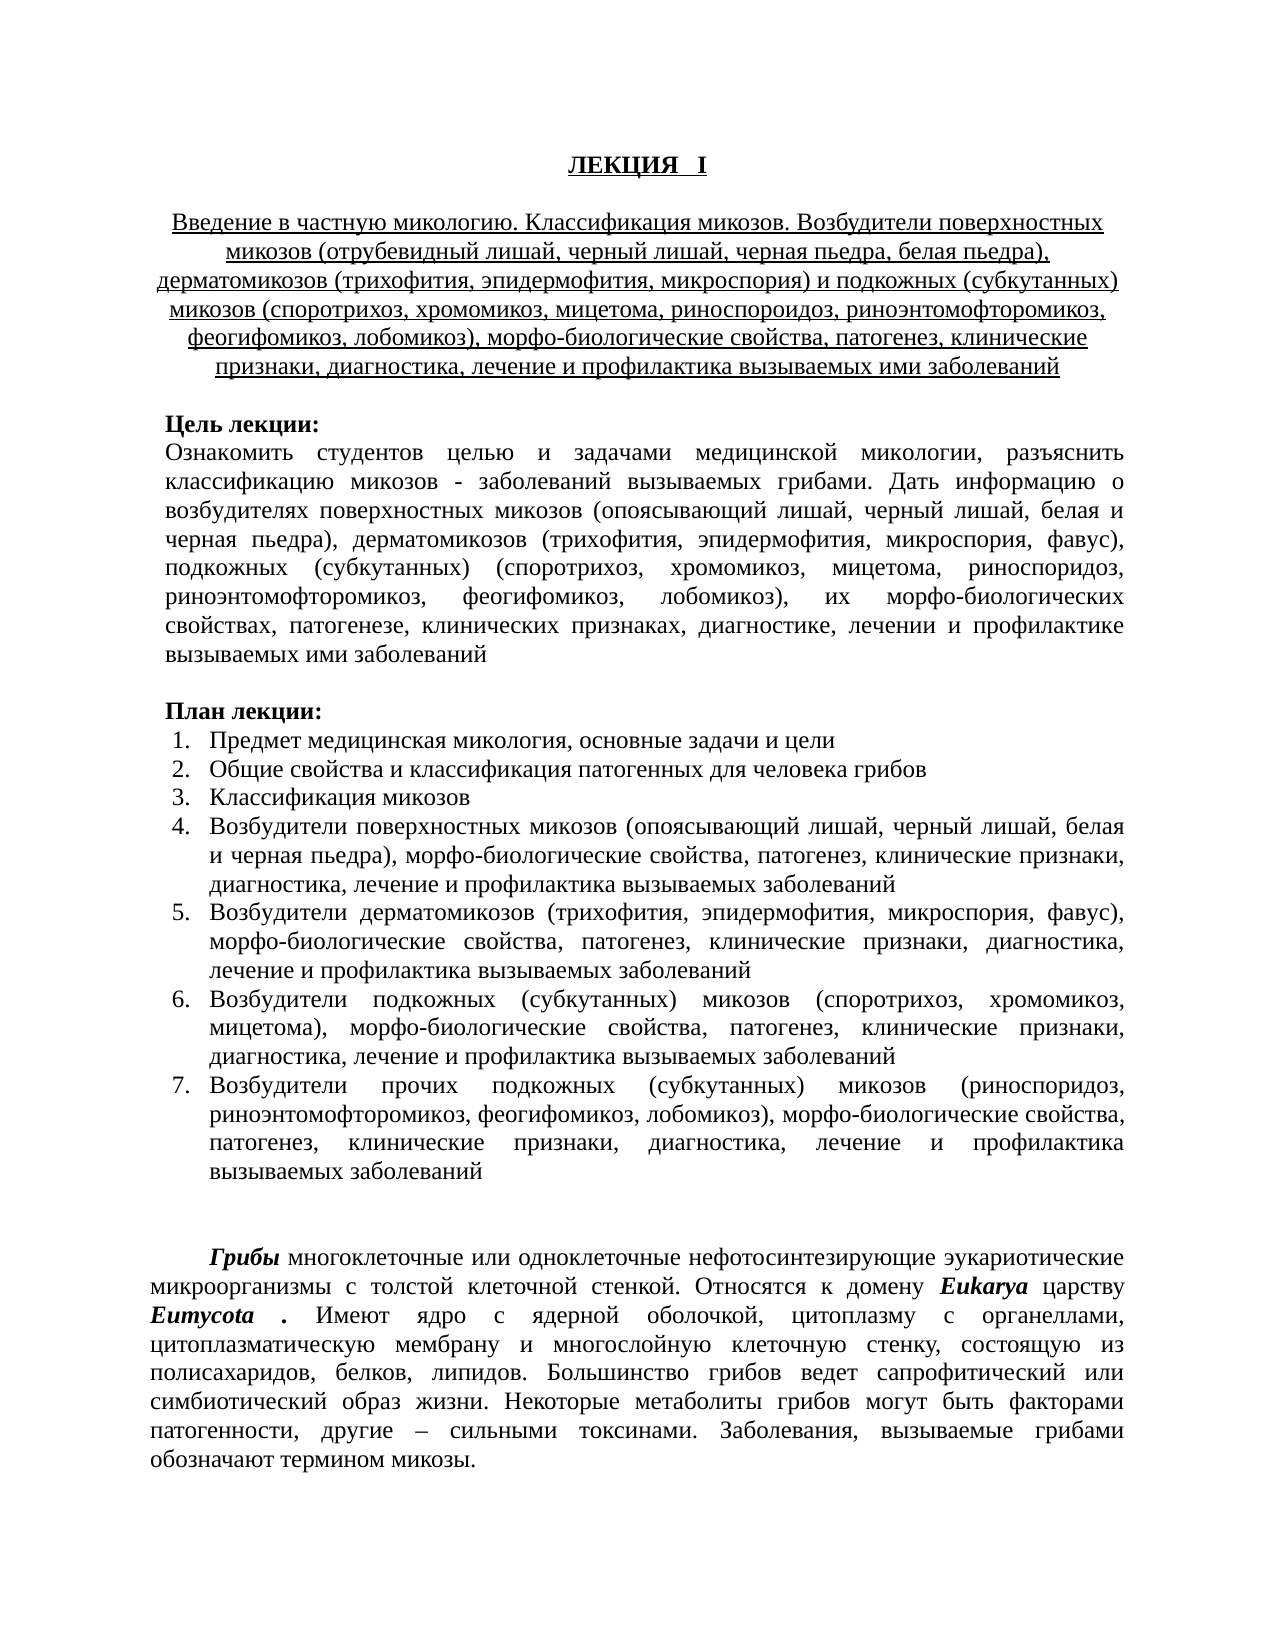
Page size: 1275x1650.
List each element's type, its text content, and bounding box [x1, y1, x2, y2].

text Цель лекции: [165, 409, 1125, 437]
text Введение в частную микологию. Классификация микозов. Возбудители поверхностных микозов (отрубевидный лишай, черный лишай, черная пьедра, белая пьедра), дерматомикозов (трихофития, эпидермофития, микроспория) и подкожных (субкутанных) микозов (споротрихоз, хромомикоз, мицетома, риноспороидоз, риноэнтомофторомикоз, феогифомикоз, лобомикоз), морфо-биологические свойства, патогенез, клинические признаки, диагностика, лечение и профилактика вызываемых ими заболеваний [150, 207, 1125, 380]
list Общие свойства и классификация патогенных для человека грибов [172, 754, 1125, 782]
list Возбудители дерматомикозов (трихофития, эпидермофития, микроспория, фавус), морфо-биологические свойства, патогенез, клинические признаки, диагностика, лечение и профилактика вызываемых заболеваний [172, 897, 1125, 984]
list Возбудители подкожных (субкутанных) микозов (споротрихоз, хромомикоз, мицетома), морфо-биологические свойства, патогенез, клинические признаки, диагностика, лечение и профилактика вызываемых заболеваний [172, 984, 1125, 1070]
text План лекции: [165, 696, 1125, 725]
text ЛЕКЦИЯ I [150, 150, 1125, 179]
text Грибы многоклеточные или одноклеточные нефотосинтезирующие эукариотические микроорганизмы с толстой клеточной стенкой. Относятся к домену Eukarya царству Eumycota . Имеют ядро с ядерной оболочкой, цитоплазму с органеллами, цитоплазматическую мембрану и многослойную клеточную стенку, состоящую из полисахаридов, белков, липидов. Большинство грибов ведет сапрофитический или симбиотический образ жизни. Некоторые метаболиты грибов могут быть факторами патогенности, другие – сильными токсинами. Заболевания, вызываемые грибами обозначают термином микозы. [150, 1242, 1125, 1472]
list Классификация микозов [172, 782, 1125, 811]
text Ознакомить студентов целью и задачами медицинской микологии, разъяснить классификацию микозов - заболеваний вызываемых грибами. Дать информацию о возбудителях поверхностных микозов (опоясывающий лишай, черный лишай, белая и черная пьедра), дерматомикозов (трихофития, эпидермофития, микроспория, фавус), подкожных (субкутанных) (споротрихоз, хромомикоз, мицетома, риноспоридоз, риноэнтомофторомикоз, феогифомикоз, лобомикоз), их морфо-биологических свойствах, патогенезе, клинических признаках, диагностике, лечении и профилактике вызываемых ими заболеваний [165, 437, 1125, 667]
list Возбудители поверхностных микозов (опоясывающий лишай, черный лишай, белая и черная пьедра), морфо-биологические свойства, патогенез, клинические признаки, диагностика, лечение и профилактика вызываемых заболеваний [172, 811, 1125, 897]
list Возбудители прочих подкожных (субкутанных) микозов (риноспоридоз, риноэнтомофторомикоз, феогифомикоз, лобомикоз), морфо-биологические свойства, патогенез, клинические признаки, диагностика, лечение и профилактика вызываемых заболеваний [172, 1070, 1125, 1185]
list Предмет медицинская микология, основные задачи и цели [172, 725, 1125, 754]
